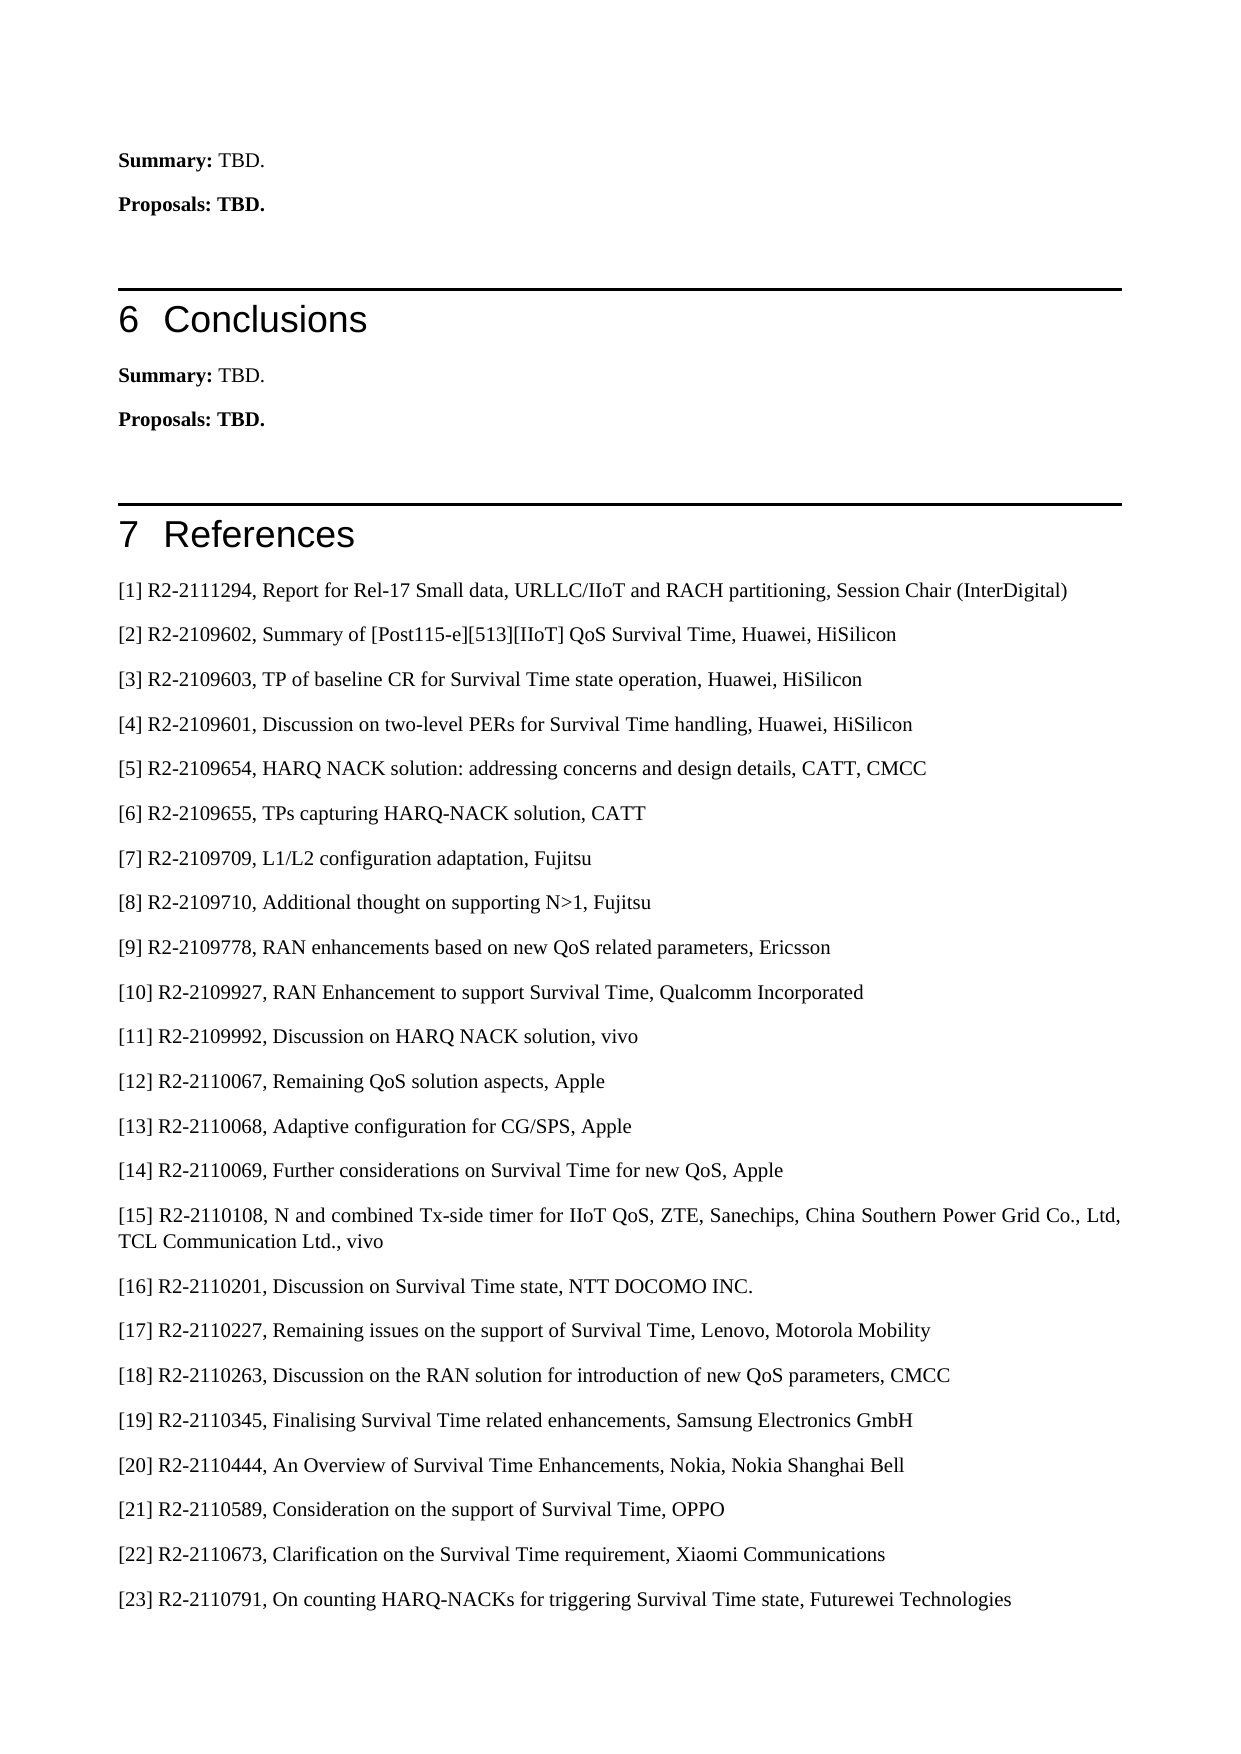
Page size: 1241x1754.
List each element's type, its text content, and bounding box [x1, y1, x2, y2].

text [16] R2-2110201, Discussion on Survival Time state, NTT DOCOMO INC. [118, 1274, 1122, 1298]
text [9] R2-2109778, RAN enhancements based on new QoS related parameters, Ericsson [118, 935, 1122, 959]
text [7] R2-2109709, L1/L2 configuration adaptation, Fujitsu [118, 846, 1122, 870]
text [18] R2-2110263, Discussion on the RAN solution for introduction of new QoS parameters, CMCC [118, 1363, 1122, 1387]
text Summary: TBD. [118, 362, 1122, 387]
text [6] R2-2109655, TPs capturing HARQ-NACK solution, CATT [118, 801, 1122, 825]
text [21] R2-2110589, Consideration on the support of Survival Time, OPPO [118, 1497, 1122, 1521]
text [12] R2-2110067, Remaining QoS solution aspects, Apple [118, 1069, 1122, 1093]
text [4] R2-2109601, Discussion on two-level PERs for Survival Time handling, Huawei, HiSilicon [118, 712, 1122, 736]
text Summary: TBD. [118, 147, 1122, 172]
text [2] R2-2109602, Summary of [Post115-e][513][IIoT] QoS Survival Time, Huawei, HiSilicon [118, 622, 1122, 646]
text [8] R2-2109710, Additional thought on supporting N>1, Fujitsu [118, 890, 1122, 914]
text [17] R2-2110227, Remaining issues on the support of Survival Time, Lenovo, Motorola Mobility [118, 1318, 1122, 1342]
text [5] R2-2109654, HARQ NACK solution: addressing concerns and design details, CATT, CMCC [118, 756, 1122, 780]
text [22] R2-2110673, Clarification on the Survival Time requirement, Xiaomi Communications [118, 1542, 1122, 1566]
text [23] R2-2110791, On counting HARQ-NACKs for triggering Survival Time state, Futurewei Technologies [118, 1587, 1122, 1611]
text [1] R2-2111294, Report for Rel-17 Small data, URLLC/IIoT and RACH partitioning, Session Chair (InterDigital) [118, 577, 1122, 602]
text [20] R2-2110444, An Overview of Survival Time Enhancements, Nokia, Nokia Shanghai Bell [118, 1452, 1122, 1477]
text [19] R2-2110345, Finalising Survival Time related enhancements, Samsung Electronics GmbH [118, 1408, 1122, 1432]
text Proposals: TBD. [118, 192, 1122, 216]
text [3] R2-2109603, TP of baseline CR for Survival Time state operation, Huawei, HiSilicon [118, 667, 1122, 691]
text [14] R2-2110069, Further considerations on Survival Time for new QoS, Apple [118, 1158, 1122, 1182]
text Proposals: TBD. [118, 407, 1122, 431]
subtitle References [118, 506, 1122, 555]
text [13] R2-2110068, Adaptive configuration for CG/SPS, Apple [118, 1114, 1122, 1138]
subtitle Conclusions [118, 291, 1122, 340]
text [10] R2-2109927, RAN Enhancement to support Survival Time, Qualcomm Incorporated [118, 980, 1122, 1004]
text [11] R2-2109992, Discussion on HARQ NACK solution, vivo [118, 1024, 1122, 1048]
text [15] R2-2110108, N and combined Tx-side timer for IIoT QoS, ZTE, Sanechips, China Southern Power Grid Co., Ltd, TCL Communication Ltd., vivo [118, 1203, 1122, 1253]
